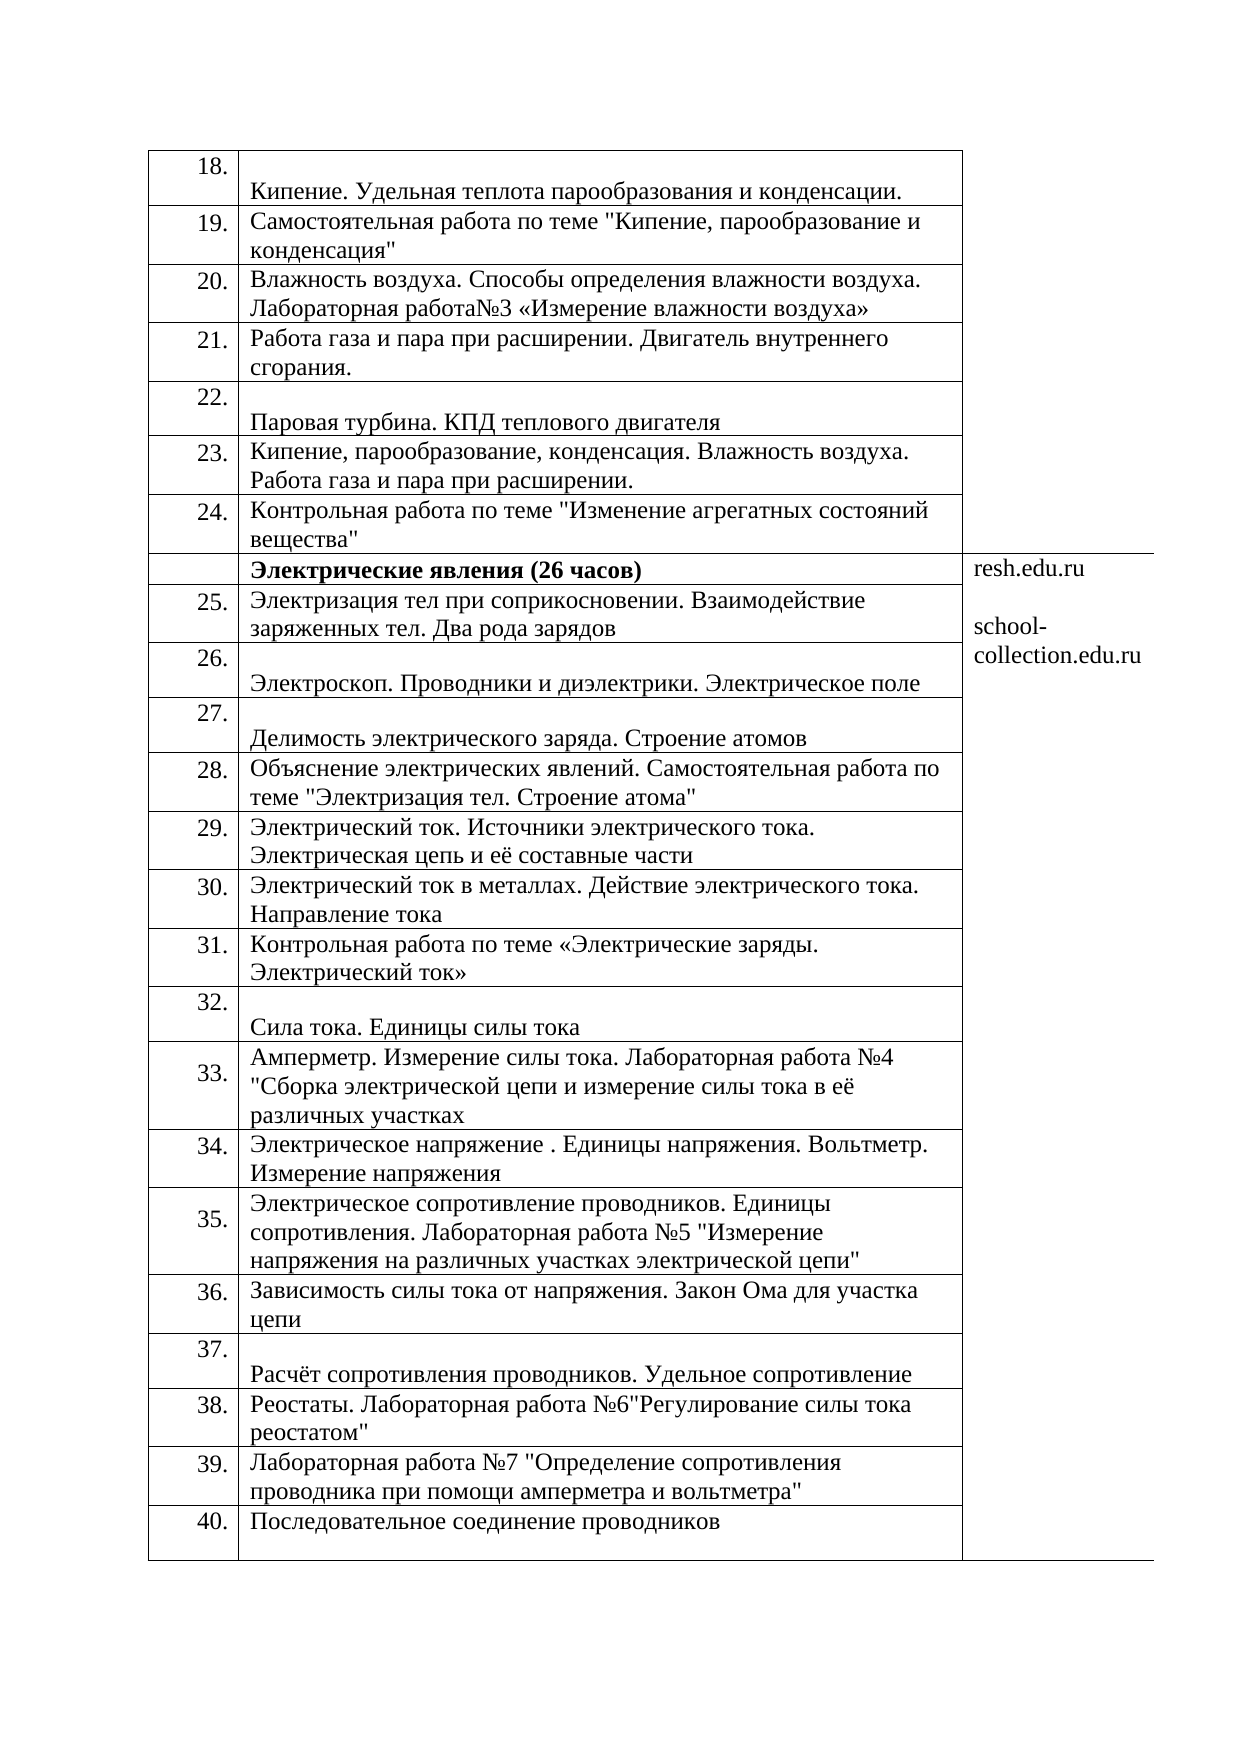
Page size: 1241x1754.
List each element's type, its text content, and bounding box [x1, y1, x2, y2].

table_cell [149, 1275, 238, 1333]
table_cell [149, 812, 238, 869]
table_cell [149, 698, 238, 752]
table_cell Паровая турбина. КПД теплового двигателя [239, 382, 962, 435]
table_cell [149, 585, 238, 642]
table_cell [149, 870, 238, 928]
table_cell Зависимость силы тока от напряжения. Закон Ома для участка цепи [239, 1275, 962, 1333]
table_cell Амперметр. Измерение силы тока. Лабораторная работа №4 "Сборка электрической цепи и измерение силы тока в её различных участках [239, 1042, 962, 1128]
table_cell [149, 643, 238, 697]
table_cell resh.edu.ru school-collection.edu.ru [963, 554, 1154, 1560]
table_cell [149, 1042, 238, 1128]
table_cell [149, 206, 238, 263]
table_cell [149, 436, 238, 494]
table_cell Электрические явления (26 часов) [239, 554, 962, 584]
table_cell [149, 1389, 238, 1446]
table_cell Электрический ток. Источники электрического тока. Электрическая цепь и её составные части [239, 812, 962, 869]
table_cell Влажность воздуха. Способы определения влажности воздуха. Лабораторная работа№3 «Измерение влажности воздуха» [239, 265, 962, 322]
table_cell Реостаты. Лабораторная работа №6"Регулирование силы тока реостатом" [239, 1389, 962, 1446]
table_cell Объяснение электрических явлений. Самостоятельная работа по теме "Электризация тел. Строение атома" [239, 753, 962, 811]
table_cell Лабораторная работа №7 "Определение сопротивления проводника при помощи амперметра и вольтметра" [239, 1447, 962, 1505]
table_cell [149, 987, 238, 1041]
table_cell [149, 1188, 238, 1274]
table_cell Электрическое сопротивление проводников. Единицы сопротивления. Лабораторная работа №5 "Измерение напряжения на различных участках электрической цепи" [239, 1188, 962, 1274]
table_cell Электроскоп. Проводники и диэлектрики. Электрическое поле [239, 643, 962, 697]
table_cell Электризация тел при соприкосновении. Взаимодействие заряженных тел. Два рода зарядов [239, 585, 962, 642]
table_cell Контрольная работа по теме "Изменение агрегатных состояний вещества" [239, 495, 962, 552]
table_cell [149, 554, 238, 584]
table_cell Расчёт сопротивления проводников. Удельное сопротивление [239, 1334, 962, 1388]
table_cell [149, 1506, 238, 1560]
table_cell Делимость электрического заряда. Строение атомов [239, 698, 962, 752]
table_cell [149, 1447, 238, 1505]
table_cell [149, 265, 238, 322]
table_cell [149, 151, 238, 205]
table_cell Сила тока. Единицы силы тока [239, 987, 962, 1041]
table_cell Работа газа и пара при расширении. Двигатель внутреннего сгорания. [239, 323, 962, 381]
table_cell Электрическое напряжение . Единицы напряжения. Вольтметр. Измерение напряжения [239, 1130, 962, 1187]
table_cell Контрольная работа по теме «Электрические заряды. Электрический ток» [239, 929, 962, 986]
table_cell Самостоятельная работа по теме "Кипение, парообразование и конденсация" [239, 206, 962, 263]
table_cell Электрический ток в металлах. Действие электрического тока. Направление тока [239, 870, 962, 928]
table_cell [149, 929, 238, 986]
table_cell Последовательное соединение проводников [239, 1506, 962, 1560]
table_cell [149, 382, 238, 435]
table_cell [149, 495, 238, 552]
table_cell [149, 753, 238, 811]
table_cell [149, 1334, 238, 1388]
table_cell Кипение, парообразование, конденсация. Влажность воздуха. Работа газа и пара при расширении. [239, 436, 962, 494]
table_cell [149, 323, 238, 381]
table_cell [149, 1130, 238, 1187]
table_cell Кипение. Удельная теплота парообразования и конденсации. [239, 151, 962, 205]
